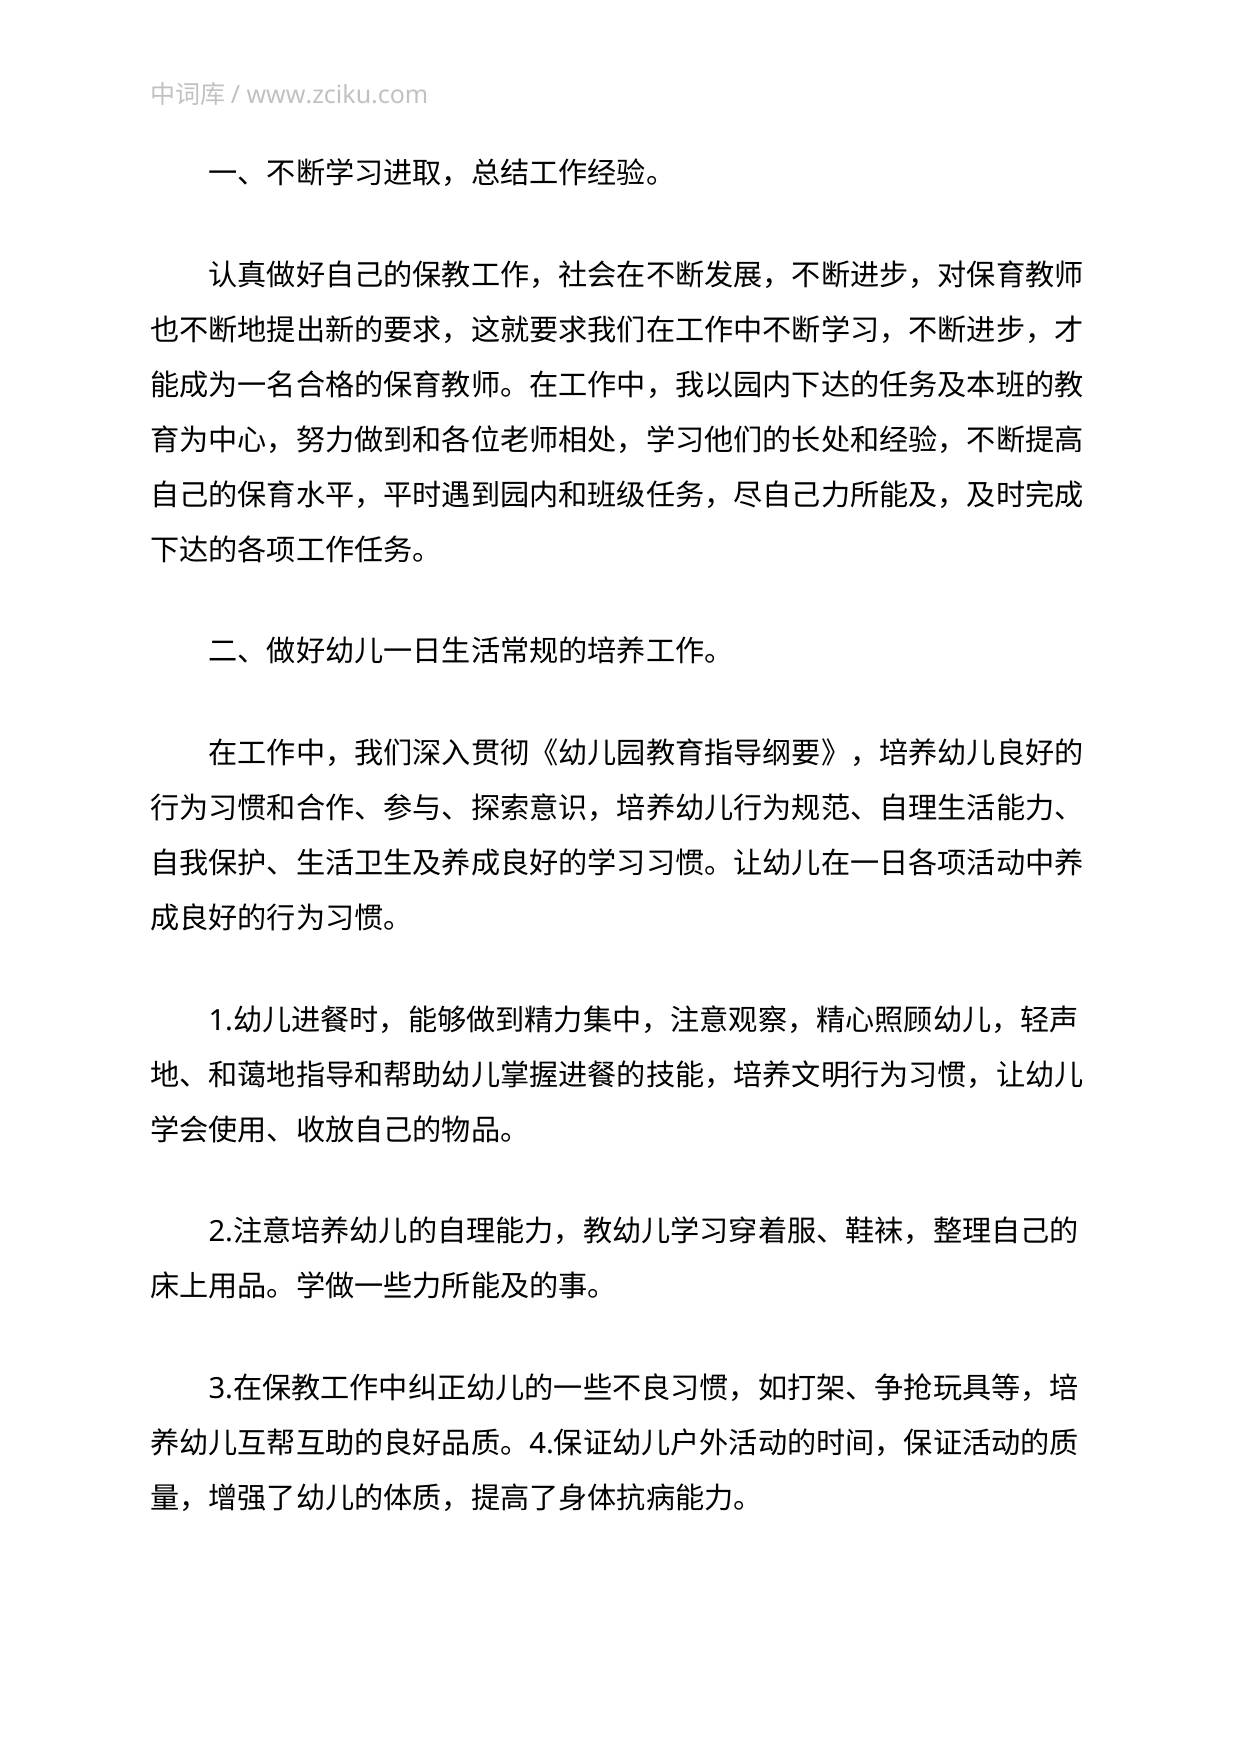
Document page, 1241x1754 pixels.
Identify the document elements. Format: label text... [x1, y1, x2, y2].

text 1.幼儿进餐时，能够做到精力集中，注意观察，精心照顾幼儿，轻声地、和蔼地指导和帮助幼儿掌握进餐的技能，培养文明行为习惯，让幼儿学会使用、收放自己的物品。 [150, 996, 1090, 1148]
text 二、做好幼儿一日生活常规的培养工作。 [150, 628, 1090, 670]
text 3.在保教工作中纠正幼儿的一些不良习惯，如打架、争抢玩具等，培养幼儿互帮互助的良好品质。4.保证幼儿户外活动的时间，保证活动的质量，增强了幼儿的体质，提高了身体抗病能力。 [150, 1365, 1090, 1517]
text 2.注意培养幼儿的自理能力，教幼儿学习穿着服、鞋袜，整理自己的床上用品。学做一些力所能及的事。 [150, 1208, 1090, 1305]
text 认真做好自己的保教工作，社会在不断发展，不断进步，对保育教师也不断地提出新的要求，这就要求我们在工作中不断学习，不断进步，才能成为一名合格的保育教师。在工作中，我以园内下达的任务及本班的教育为中心，努力做到和各位老师相处，学习他们的长处和经验，不断提高自己的保育水平，平时遇到园内和班级任务，尽自己力所能及，及时完成下达的各项工作任务。 [150, 252, 1090, 568]
text 一、不断学习进取，总结工作经验。 [150, 150, 1090, 192]
text 在工作中，我们深入贯彻《幼儿园教育指导纲要》，培养幼儿良好的行为习惯和合作、参与、探索意识，培养幼儿行为规范、自理生活能力、自我保护、生活卫生及养成良好的学习习惯。让幼儿在一日各项活动中养成良好的行为习惯。 [150, 730, 1090, 937]
